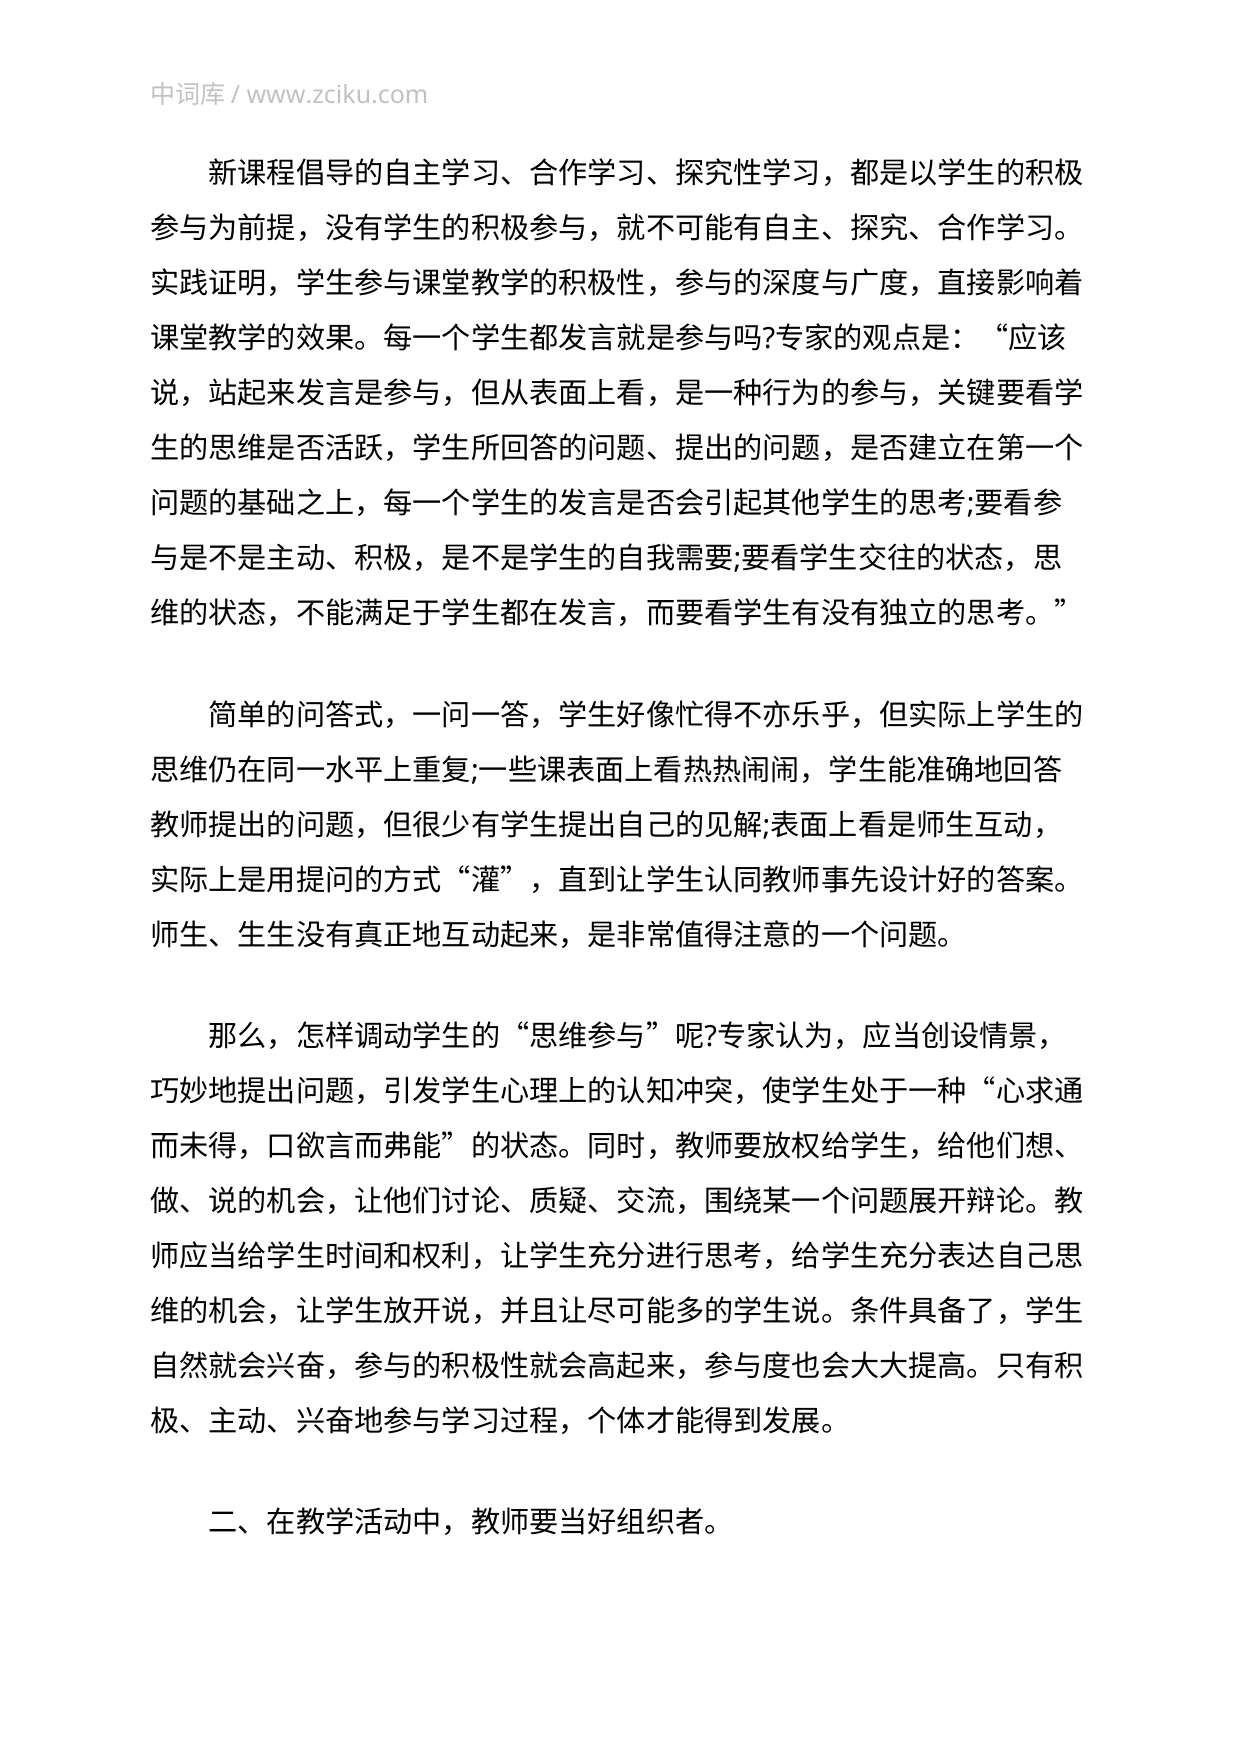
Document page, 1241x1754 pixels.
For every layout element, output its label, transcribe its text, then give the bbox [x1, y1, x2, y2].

text 新课程倡导的自主学习、合作学习、探究性学习，都是以学生的积极参与为前提，没有学生的积极参与，就不可能有自主、探究、合作学习。实践证明，学生参与课堂教学的积极性，参与的深度与广度，直接影响着课堂教学的效果。每一个学生都发言就是参与吗?专家的观点是：“应该说，站起来发言是参与，但从表面上看，是一种行为的参与，关键要看学生的思维是否活跃，学生所回答的问题、提出的问题，是否建立在第一个问题的基础之上，每一个学生的发言是否会引起其他学生的思考;要看参与是不是主动、积极，是不是学生的自我需要;要看学生交往的状态，思维的状态，不能满足于学生都在发言，而要看学生有没有独立的思考。” [150, 150, 1090, 632]
text 二、在教学活动中，教师要当好组织者。 [150, 1499, 1090, 1541]
text 简单的问答式，一问一答，学生好像忙得不亦乐乎，但实际上学生的思维仍在同一水平上重复;一些课表面上看热热闹闹，学生能准确地回答教师提出的问题，但很少有学生提出自己的见解;表面上看是师生互动，实际上是用提问的方式“灌”，直到让学生认同教师事先设计好的答案。师生、生生没有真正地互动起来，是非常值得注意的一个问题。 [150, 691, 1090, 953]
text 那么，怎样调动学生的“思维参与”呢?专家认为，应当创设情景，巧妙地提出问题，引发学生心理上的认知冲突，使学生处于一种“心求通而未得，口欲言而弗能”的状态。同时，教师要放权给学生，给他们想、做、说的机会，让他们讨论、质疑、交流，围绕某一个问题展开辩论。教师应当给学生时间和权利，让学生充分进行思考，给学生充分表达自己思维的机会，让学生放开说，并且让尽可能多的学生说。条件具备了，学生自然就会兴奋，参与的积极性就会高起来，参与度也会大大提高。只有积极、主动、兴奋地参与学习过程，个体才能得到发展。 [150, 1013, 1090, 1439]
